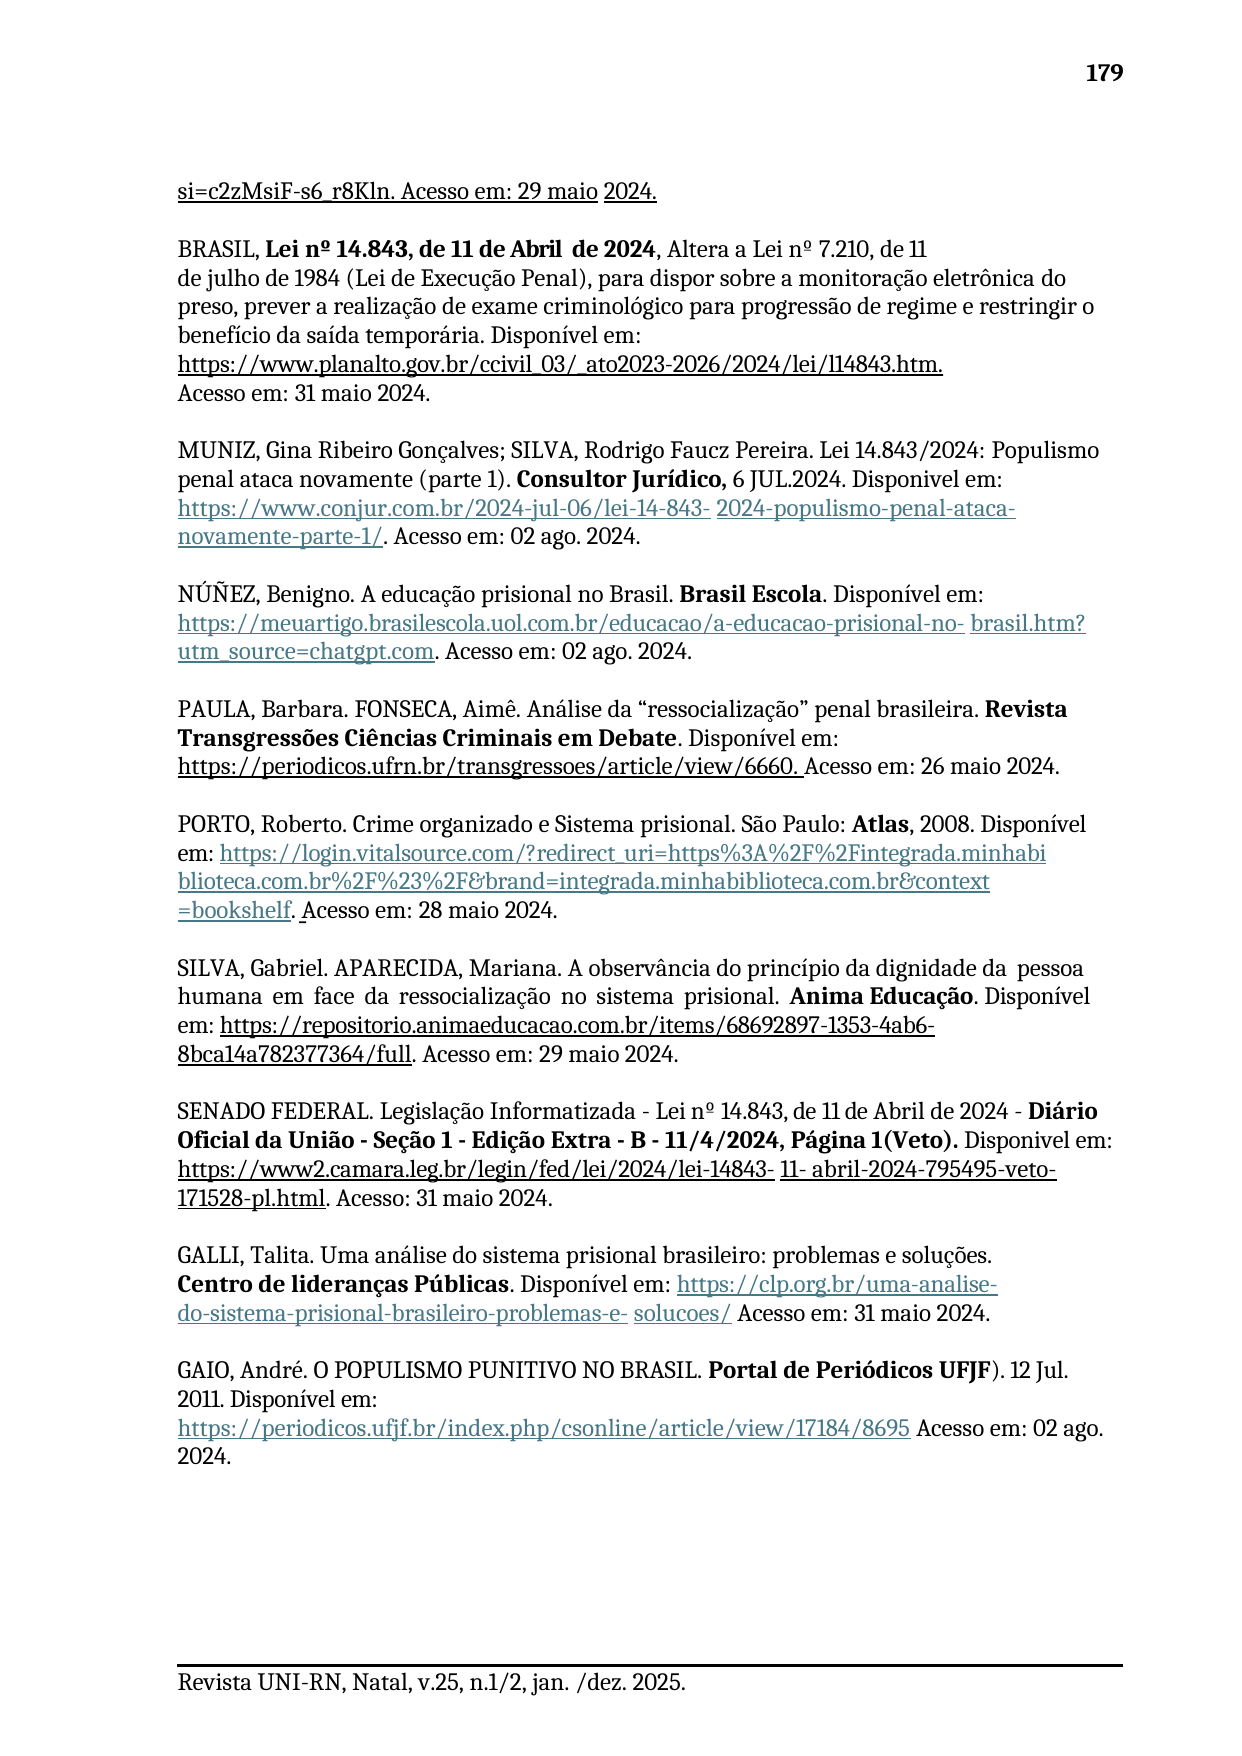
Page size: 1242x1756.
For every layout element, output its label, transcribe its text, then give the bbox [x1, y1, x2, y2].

text de julho de 1984 (Lei de Execução Penal), para dispor sobre a monitoração eletrônica do preso, prever a realização de exame criminológico para progressão de regime e restringir o benefício da saída temporária. Disponível em: https://www.planalto.gov.br/ccivil_03/_ato2023-2026/2024/lei/l14843.htm. [177, 263, 1109, 378]
text GALLI, Talita. Uma análise do sistema prisional brasileiro: problemas e soluções. Centro de lideranças Públicas. Disponível em: https://clp.org.br/uma-analise-do-sistema-prisional-brasileiro-problemas-e- solucoes/ Acesso em: 31 maio 2024. [177, 1241, 1027, 1327]
text PAULA, Barbara. FONSECA, Aimê. Análise da “ressocialização” penal brasileira. Revista Transgressões Ciências Criminais em Debate. Disponível em: https://periodicos.ufrn.br/transgressoes/article/view/6660. Acesso em: 26 maio 2024. [177, 695, 1109, 781]
text PORTO, Roberto. Crime organizado e Sistema prisional. São Paulo: Atlas, 2008. Disponível em: https://login.vitalsource.com/?redirect_uri=https%3A%2F%2Fintegrada.minhabi blioteca.com.br%2F%23%2F&brand=integrada.minhabiblioteca.com.br&context [177, 810, 1108, 896]
text NÚÑEZ, Benigno. A educação prisional no Brasil. Brasil Escola. Disponível em: https://meuartigo.brasilescola.uol.com.br/educacao/a-educacao-prisional-no- brasil.htm?utm_source=chatgpt.com. Acesso em: 02 ago. 2024. [177, 580, 1105, 666]
text BRASIL, Lei nº 14.843, de 11 de Abril de 2024, Altera a Lei nº 7.210, de 11 [177, 235, 1123, 263]
text SENADO FEDERAL. Legislação Informatizada - Lei nº 14.843, de 11 de Abril de 2024 - Diário Oficial da União - Seção 1 - Edição Extra - B - 11/4/2024, Página 1(Veto). Disponivel em: https://www2.camara.leg.br/legin/fed/lei/2024/lei-14843- 11- abril-2024-795495-veto-171528-pl.html. Acesso: 31 maio 2024. [177, 1097, 1123, 1212]
text Acesso em: 31 maio 2024. [177, 378, 1123, 407]
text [177, 177, 1109, 206]
text MUNIZ, Gina Ribeiro Gonçalves; SILVA, Rodrigo Faucz Pereira. Lei 14.843/2024: Populismo penal ataca novamente (parte 1). Consultor Jurídico, 6 JUL.2024. Disponivel em: https://www.conjur.com.br/2024-jul-06/lei-14-843- 2024-populismo-penal-ataca-novamente-parte-1/. Acesso em: 02 ago. 2024. [177, 436, 1107, 551]
text GAIO, André. O POPULISMO PUNITIVO NO BRASIL. Portal de Periódicos UFJF). 12 Jul. 2011. Disponível em: https://periodicos.ufjf.br/index.php/csonline/article/view/17184/8695 Acesso em: 02 ago. 2024. [177, 1356, 1109, 1471]
text =bookshelf. Acesso em: 28 maio 2024. [177, 896, 1123, 925]
text SILVA, Gabriel. APARECIDA, Mariana. A observância do princípio da dignidade da pessoa humana em face da ressocialização no sistema prisional. Anima Educação. Disponível em: https://repositorio.animaeducacao.com.br/items/68692897-1353-4ab6- 8bca14a782377364/full. Acesso em: 29 maio 2024. [177, 953, 1108, 1068]
